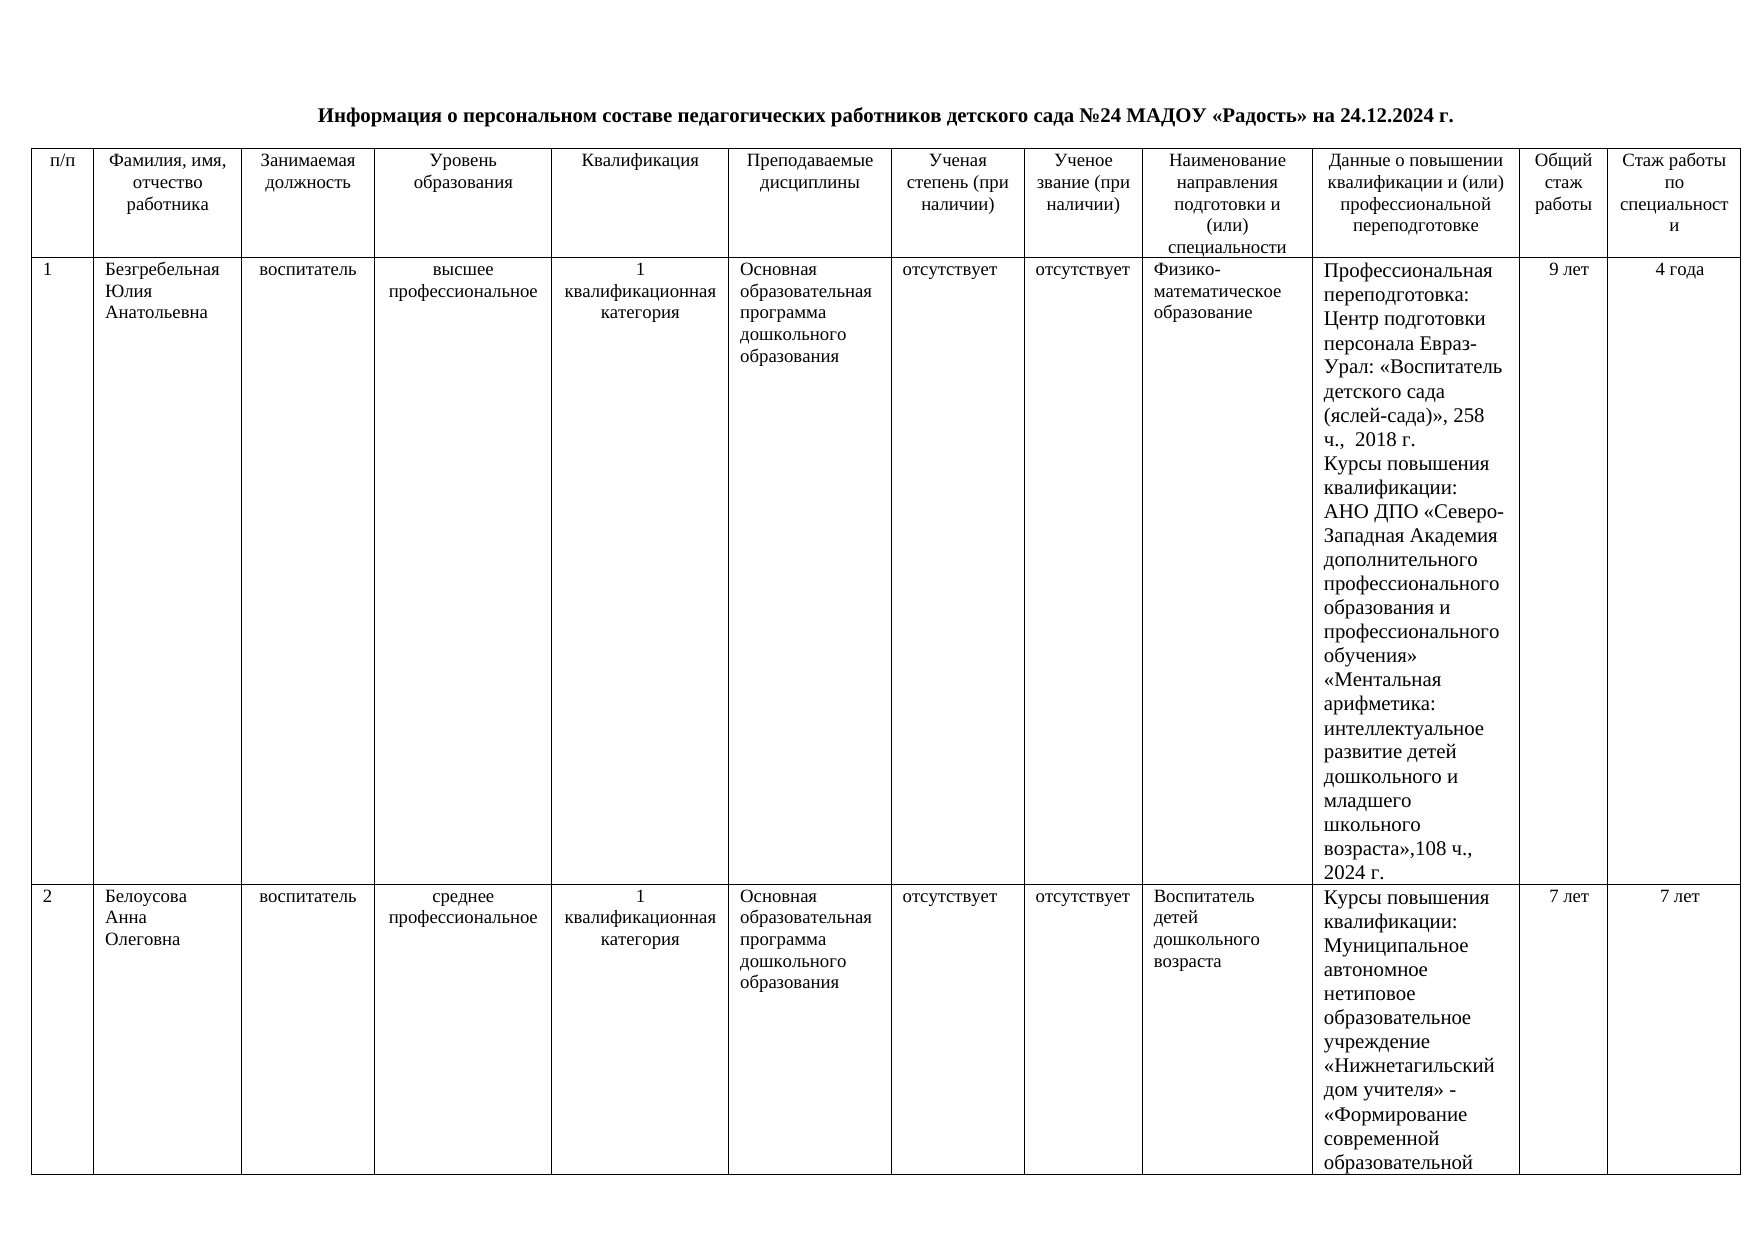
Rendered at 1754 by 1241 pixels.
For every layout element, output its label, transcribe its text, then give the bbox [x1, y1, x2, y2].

table_cell высшее профессиональное [375, 258, 551, 884]
table_cell 2 [32, 885, 93, 1174]
table_cell отсутствует [1025, 885, 1142, 1174]
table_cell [94, 885, 241, 1174]
table_cell отсутствует [1025, 258, 1142, 884]
table_cell отсутствует [892, 258, 1024, 884]
table_header Наименование направления подготовки и (или) специальности [1143, 149, 1312, 257]
table_cell Физико-математическое образование [1143, 258, 1312, 884]
table_cell Безгребельная Юлия Анатольевна [94, 258, 241, 884]
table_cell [729, 885, 891, 1174]
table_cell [1143, 885, 1312, 1174]
table_cell 4 года [1608, 258, 1740, 884]
table_cell Профессиональная переподготовка: Центр подготовки персонала Евраз-Урал: «Воспитатель детского сада (яслей-сада)», 258 ч., 2018 г. Курсы повышения квалификации: АНО ДПО «Северо-Западная Академия дополнительного профессионального образования и профессионального обучения» «Ментальная арифметика: интеллектуальное развитие детей дошкольного и младшего школьного возраста»,108 ч., 2024 г. [1313, 258, 1519, 884]
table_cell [1313, 885, 1519, 1174]
table_header Фамилия, имя, отчество работника [94, 149, 241, 257]
table_cell 7 лет [1520, 885, 1607, 1174]
table_header п/п [32, 149, 93, 257]
table_cell отсутствует [892, 885, 1024, 1174]
table_header Ученое звание (при наличии) [1025, 149, 1142, 257]
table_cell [552, 885, 728, 1174]
table_cell 1 квалификационная категория [552, 258, 728, 884]
table_header Преподаваемые дисциплины [729, 149, 891, 257]
text Информация о персональном составе педагогических работников детского сада №24 МАДОУ «Радость» на 24.12.2024 г. [74, 103, 1698, 127]
table_header Ученая степень (при наличии) [892, 149, 1024, 257]
table_cell воспитатель [242, 885, 374, 1174]
table_cell Основная образовательная программа дошкольного образования [729, 258, 891, 884]
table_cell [375, 885, 551, 1174]
table_header Уровень образования [375, 149, 551, 257]
table_cell 1 [32, 258, 93, 884]
table_header Общий стаж работы [1520, 149, 1607, 257]
table_header Стаж работы по специальности [1608, 149, 1740, 257]
table_cell 9 лет [1520, 258, 1607, 884]
table_header Квалификация [552, 149, 728, 257]
table_cell воспитатель [242, 258, 374, 884]
table_header Занимаемая должность [242, 149, 374, 257]
table_cell 7 лет [1608, 885, 1740, 1174]
table_header Данные о повышении квалификации и (или) профессиональной переподготовке [1313, 149, 1519, 257]
